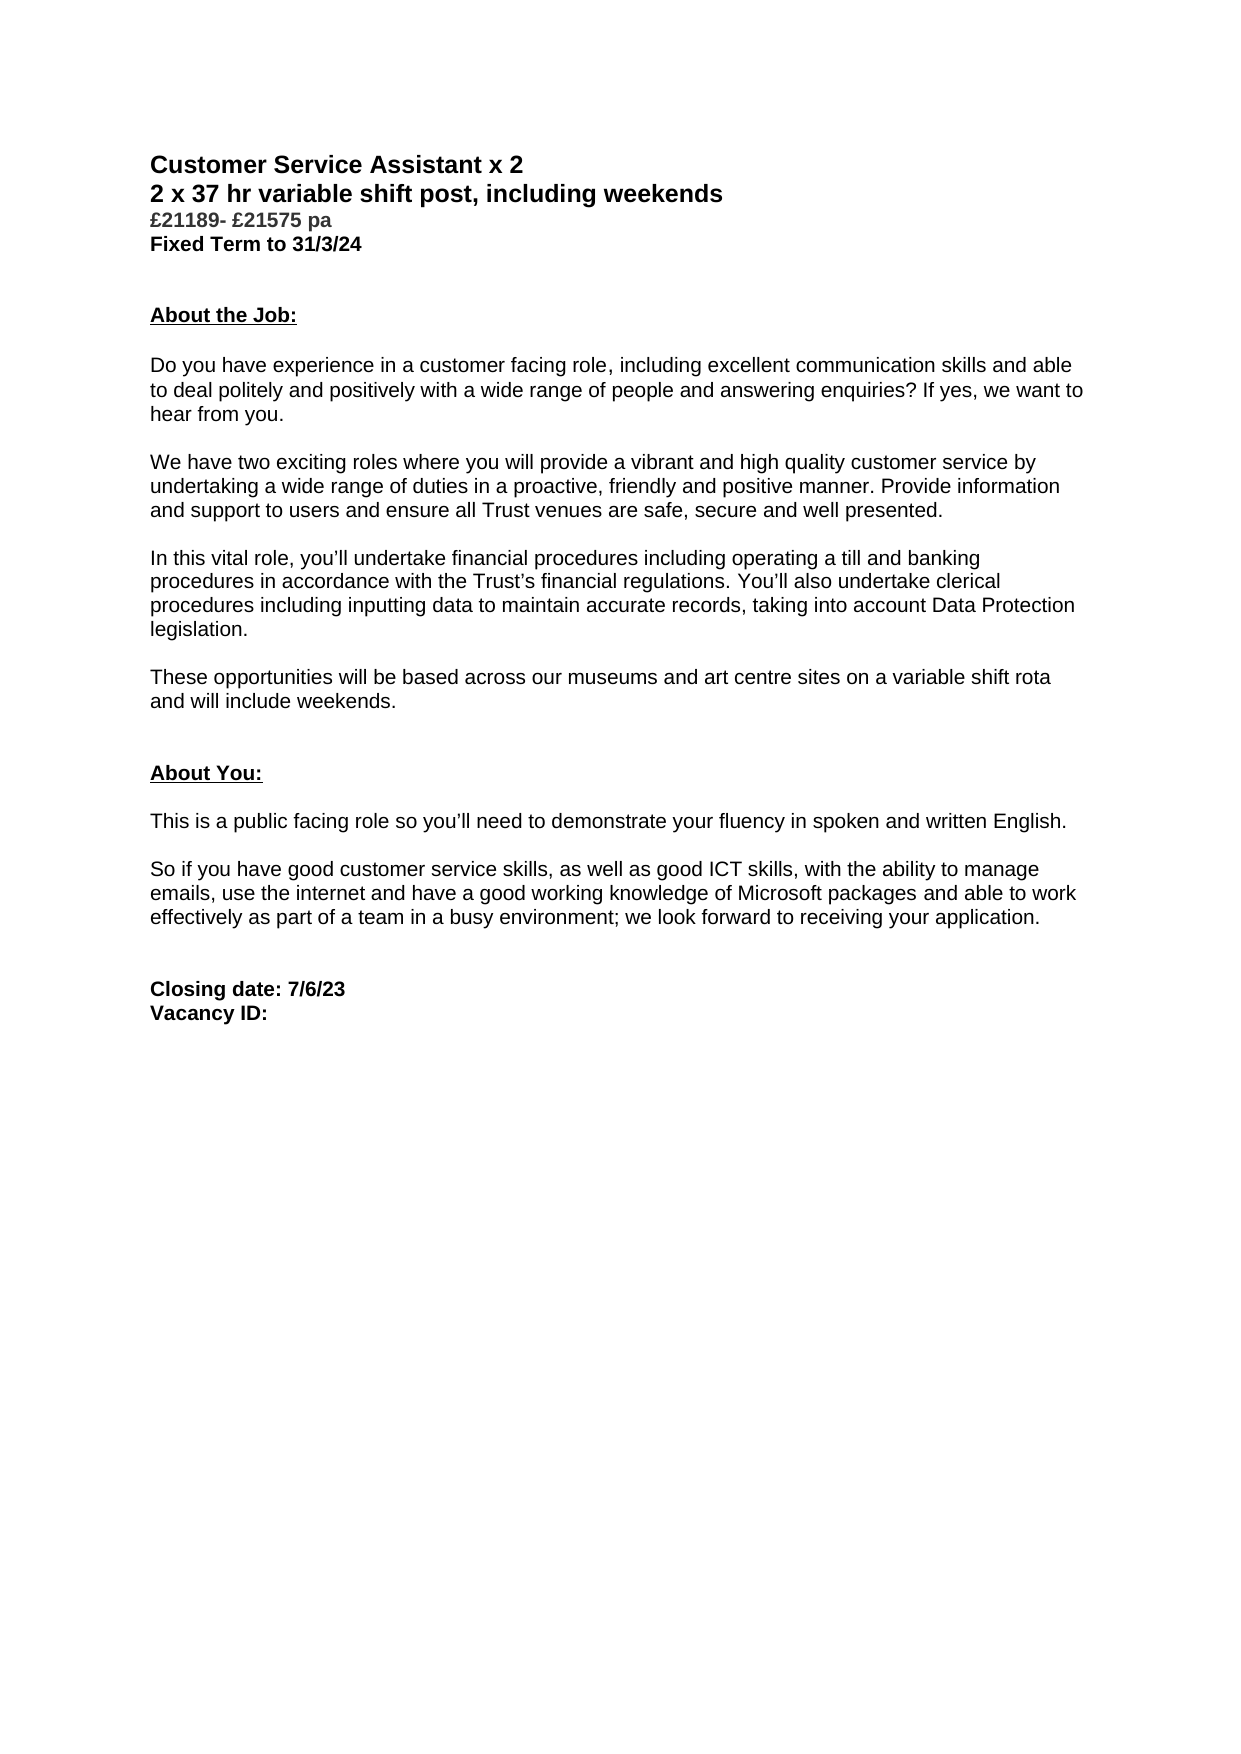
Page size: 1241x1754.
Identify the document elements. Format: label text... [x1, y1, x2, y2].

text Fixed Term to 31/3/24 [150, 231, 1090, 255]
text £21189- £21575 pa [150, 207, 1090, 231]
text Vacancy ID: [150, 1001, 1090, 1024]
text So if you have good customer service skills, as well as good ICT skills, with the ability to manage emails, use the internet and have a good working knowledge of Microsoft packages and able to work effectively as part of a team in a busy environment; we look forward to receiving your application. [150, 857, 1090, 929]
text Do you have experience in a customer facing role, including excellent communication skills and able to deal politely and positively with a wide range of people and answering enquiries? If yes, we want to hear from you. [150, 351, 1090, 426]
text This is a public facing role so you’ll need to demonstrate your fluency in spoken and written English. [150, 809, 1090, 833]
text About You: [150, 761, 1090, 785]
text Closing date: 7/6/23 [150, 977, 1090, 1001]
text In this vital role, you’ll undertake financial procedures including operating a till and banking procedures in accordance with the Trust’s financial regulations. You’ll also undertake clerical procedures including inputting data to maintain accurate records, taking into account Data Protection legislation. [150, 545, 1090, 641]
text About the Job: [150, 303, 1090, 327]
text These opportunities will be based across our museums and art centre sites on a variable shift rota and will include weekends. [150, 665, 1090, 713]
text 2 x 37 hr variable shift post, including weekends [150, 179, 1090, 207]
text Customer Service Assistant x 2 [150, 150, 1090, 179]
text We have two exciting roles where you will provide a vibrant and high quality customer service by undertaking a wide range of duties in a proactive, friendly and positive manner. Provide information and support to users and ensure all Trust venues are safe, secure and well presented. [150, 449, 1090, 521]
